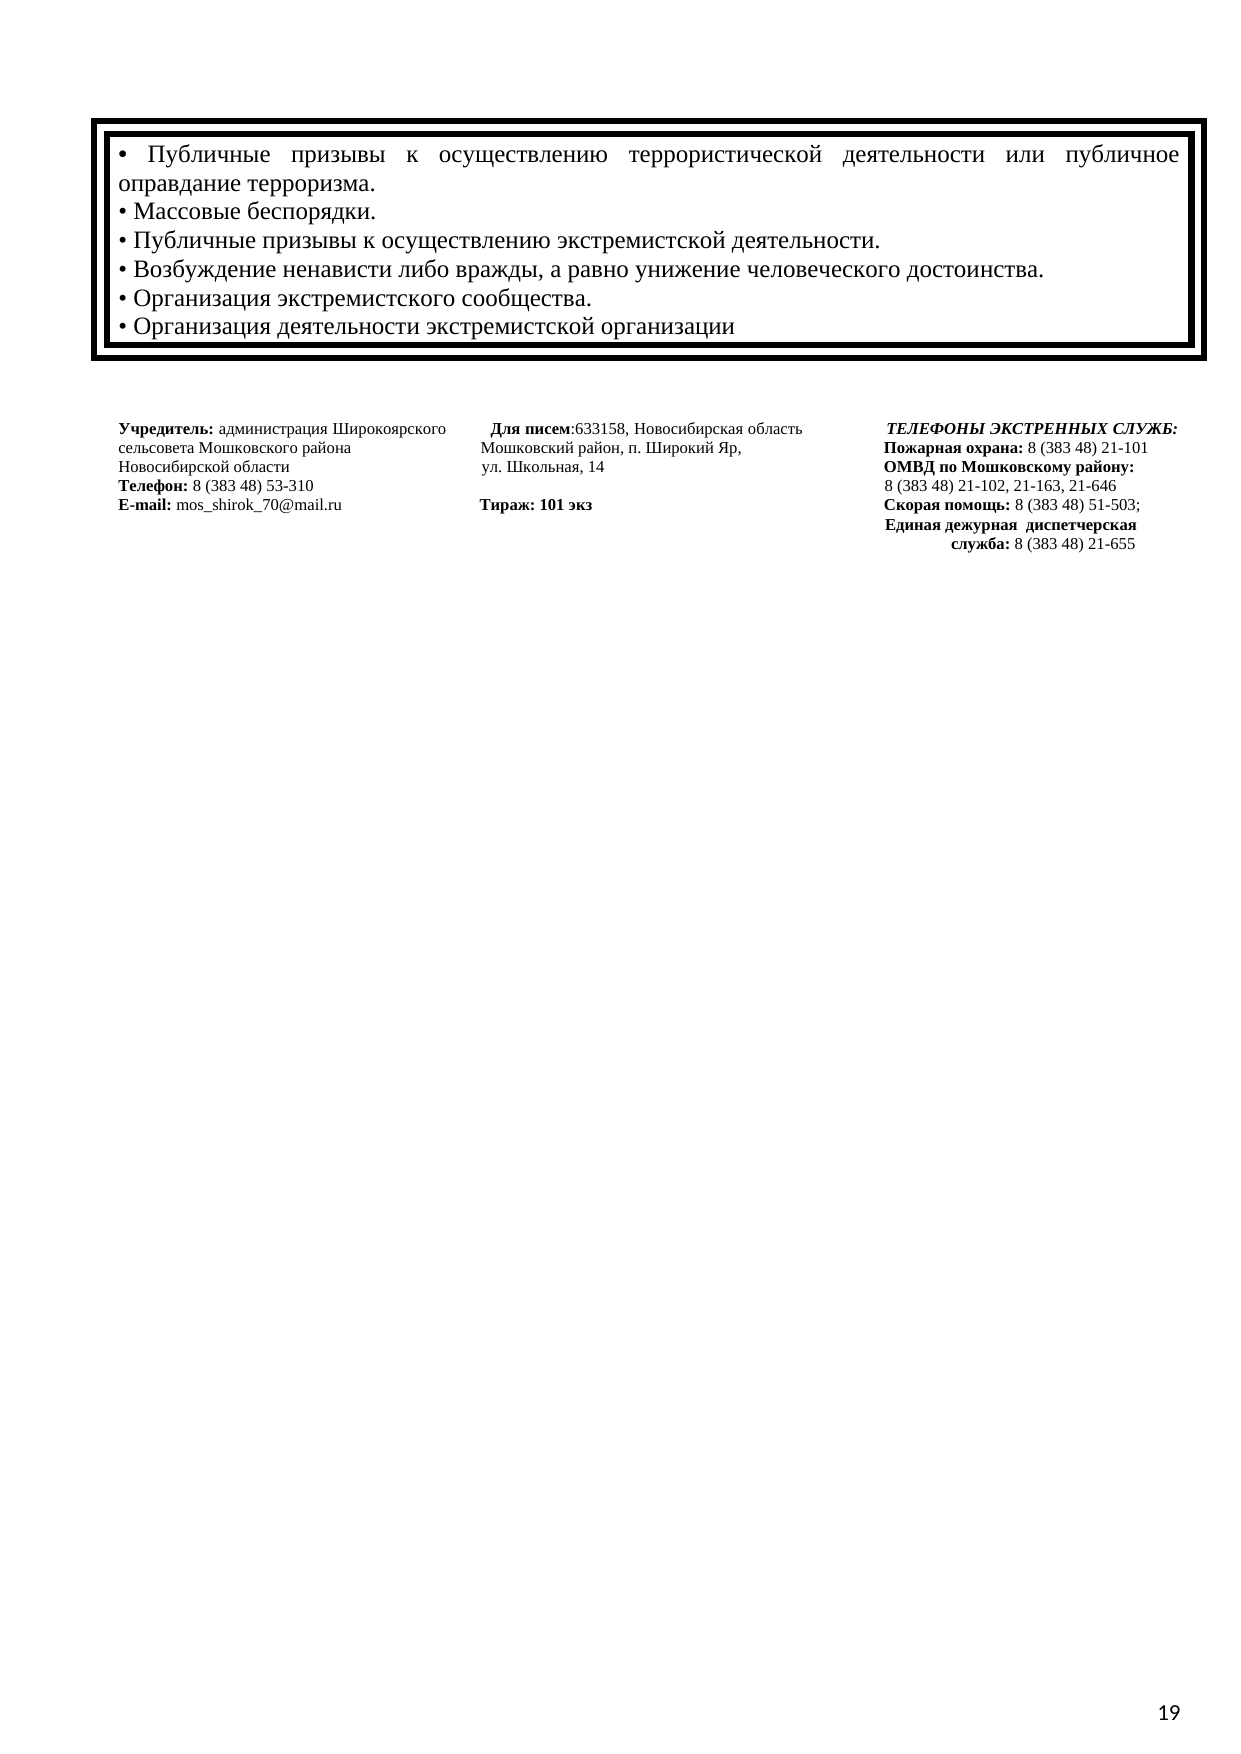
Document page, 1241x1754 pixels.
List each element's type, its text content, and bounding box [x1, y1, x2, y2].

text • Организация деятельности экстремистской организации [97, 291, 1201, 355]
text • Публичные призывы к осуществлению экстремистской деятельности. [118, 225, 1180, 254]
text Телефон: 8 (383 48) 53-310 8 (383 48) 21-102, 21-163, 21-646 [118, 476, 1180, 495]
text E-mail: mos_shirok_70@mail.ru Тираж: 101 экз Скорая помощь: 8 (383 48) 51-503; [118, 495, 1180, 514]
text • Публичные призывы к осуществлению террористической деятельности или публичное оправдание терроризма. [97, 124, 1201, 196]
text Единая дежурная диспетчерская [118, 514, 1180, 533]
text Новосибирской области ул. Школьная, 14 ОМВД по Мошковскому району: [118, 457, 1180, 476]
text • Возбуждение ненависти либо вражды, а равно унижение человеческого достоинства. [118, 254, 1180, 283]
text • Массовые беспорядки. [118, 196, 1180, 225]
text служба: 8 (383 48) 21-655 [156, 533, 1180, 553]
text Учредитель: администрация Широкоярского Для писем:633158, Новосибирская область ТЕЛЕФОНЫ ЭКСТРЕННЫХ СЛУЖБ: сельсовета Мошковского района Мошковский район, п. Широкий Яр, Пожарная охрана: 8 (383 48) 21-101 [118, 418, 1180, 457]
